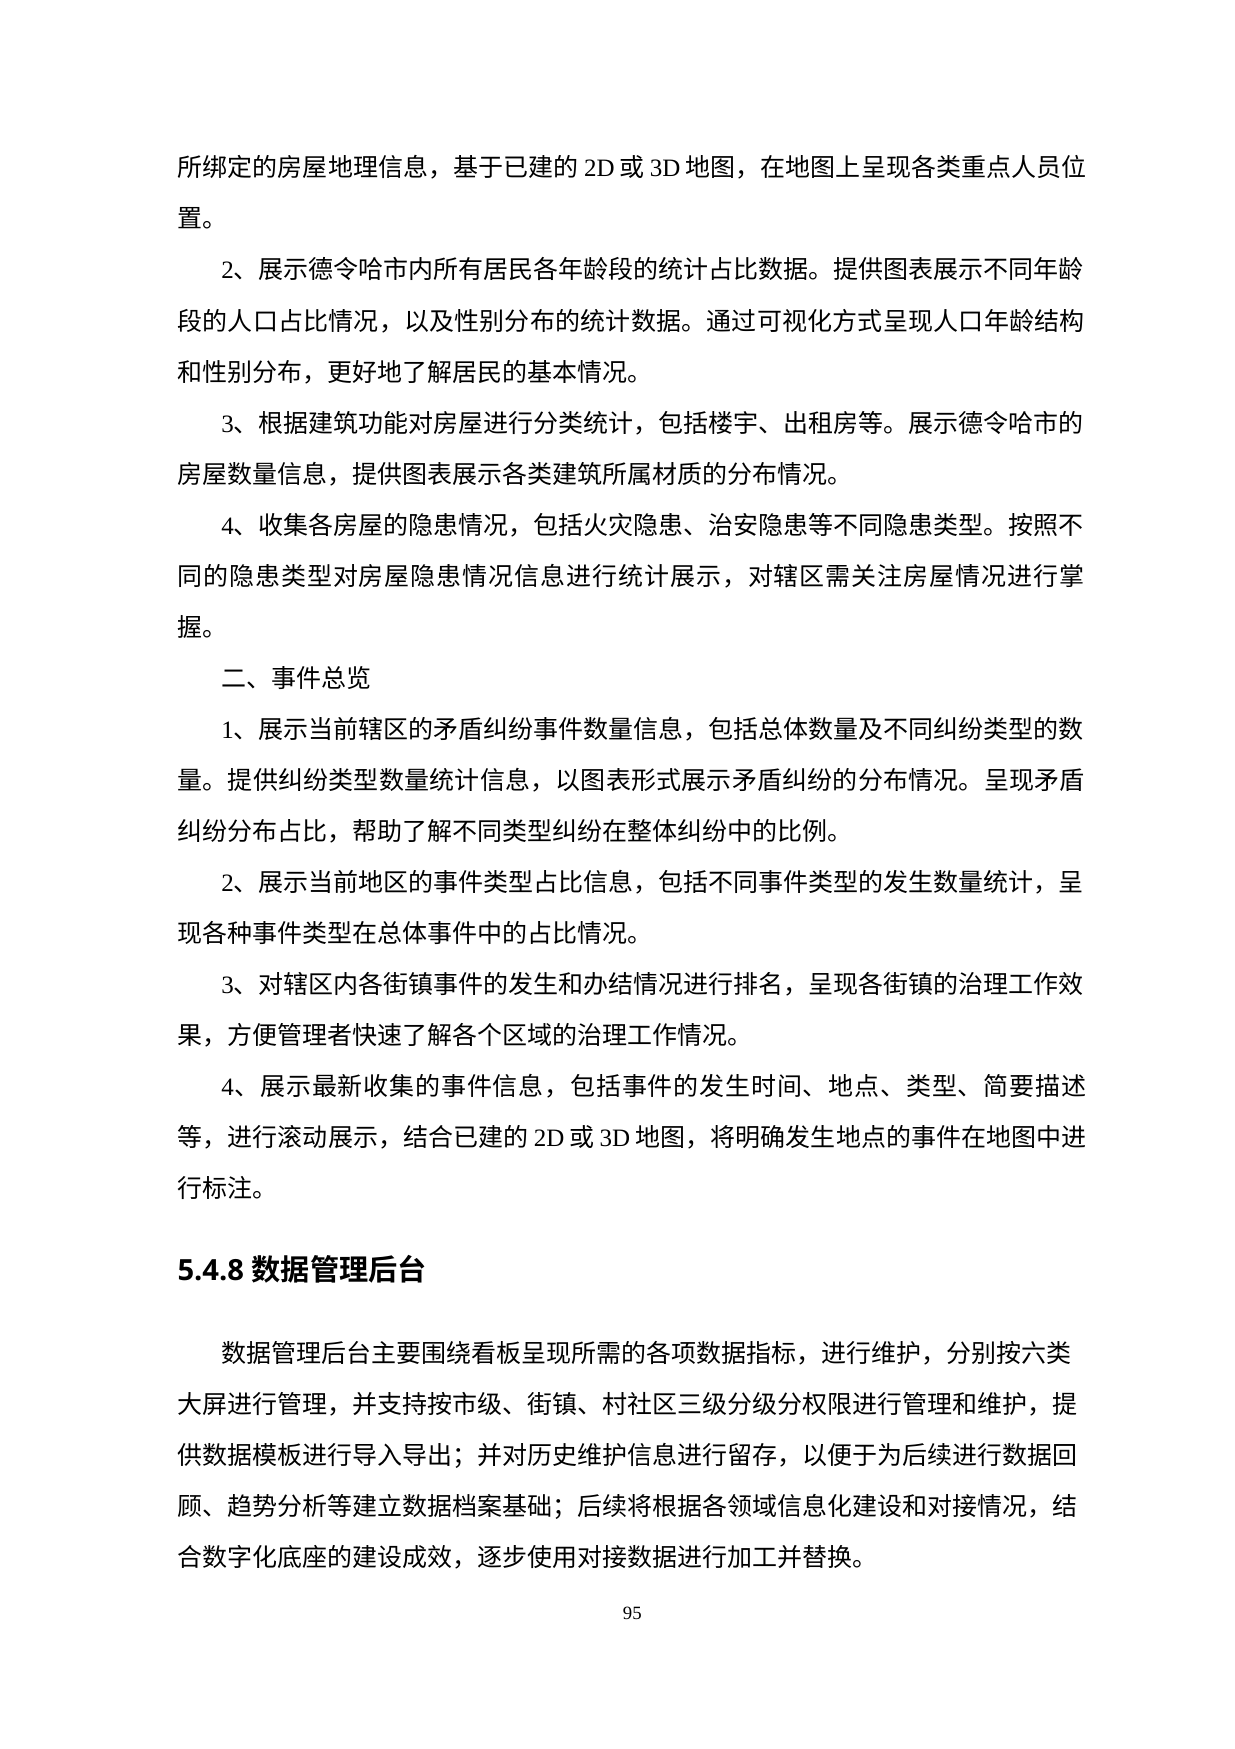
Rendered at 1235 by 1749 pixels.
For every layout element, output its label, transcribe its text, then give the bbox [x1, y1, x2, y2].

text 3、对辖区内各街镇事件的发生和办结情况进行排名，呈现各街镇的治理工作效果，方便管理者快速了解各个区域的治理工作情况。 [177, 967, 1087, 1052]
text 4、收集各房屋的隐患情况，包括火灾隐患、治安隐患等不同隐患类型。按照不同的隐患类型对房屋隐患情况信息进行统计展示，对辖区需关注房屋情况进行掌握。 [177, 507, 1087, 643]
text 数据管理后台主要围绕看板呈现所需的各项数据指标，进行维护，分别按六类大屏进行管理，并支持按市级、街镇、村社区三级分级分权限进行管理和维护，提供数据模板进行导入导出；并对历史维护信息进行留存，以便于为后续进行数据回顾、趋势分析等建立数据档案基础；后续将根据各领域信息化建设和对接情况，结合数字化底座的建设成效，逐步使用对接数据进行加工并替换。 [177, 1336, 1087, 1574]
text 二、事件总览 [177, 660, 1087, 694]
text 3、根据建筑功能对房屋进行分类统计，包括楼宇、出租房等。展示德令哈市的房屋数量信息，提供图表展示各类建筑所属材质的分布情况。 [177, 405, 1087, 490]
text 2、展示当前地区的事件类型占比信息，包括不同事件类型的发生数量统计，呈现各种事件类型在总体事件中的占比情况。 [177, 864, 1087, 950]
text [177, 150, 1087, 235]
text 2、展示德令哈市内所有居民各年龄段的统计占比数据。提供图表展示不同年龄段的人口占比情况，以及性别分布的统计数据。通过可视化方式呈现人口年龄结构和性别分布，更好地了解居民的基本情况。 [177, 252, 1087, 388]
text 4、展示最新收集的事件信息，包括事件的发生时间、地点、类型、简要描述等，进行滚动展示，结合已建的2D或3D地图，将明确发生地点的事件在地图中进行标注。 [177, 1069, 1087, 1205]
list 5.4.8 数据管理后台 [177, 1249, 1087, 1289]
text 1、展示当前辖区的矛盾纠纷事件数量信息，包括总体数量及不同纠纷类型的数量。提供纠纷类型数量统计信息，以图表形式展示矛盾纠纷的分布情况。呈现矛盾纠纷分布占比，帮助了解不同类型纠纷在整体纠纷中的比例。 [177, 711, 1087, 848]
